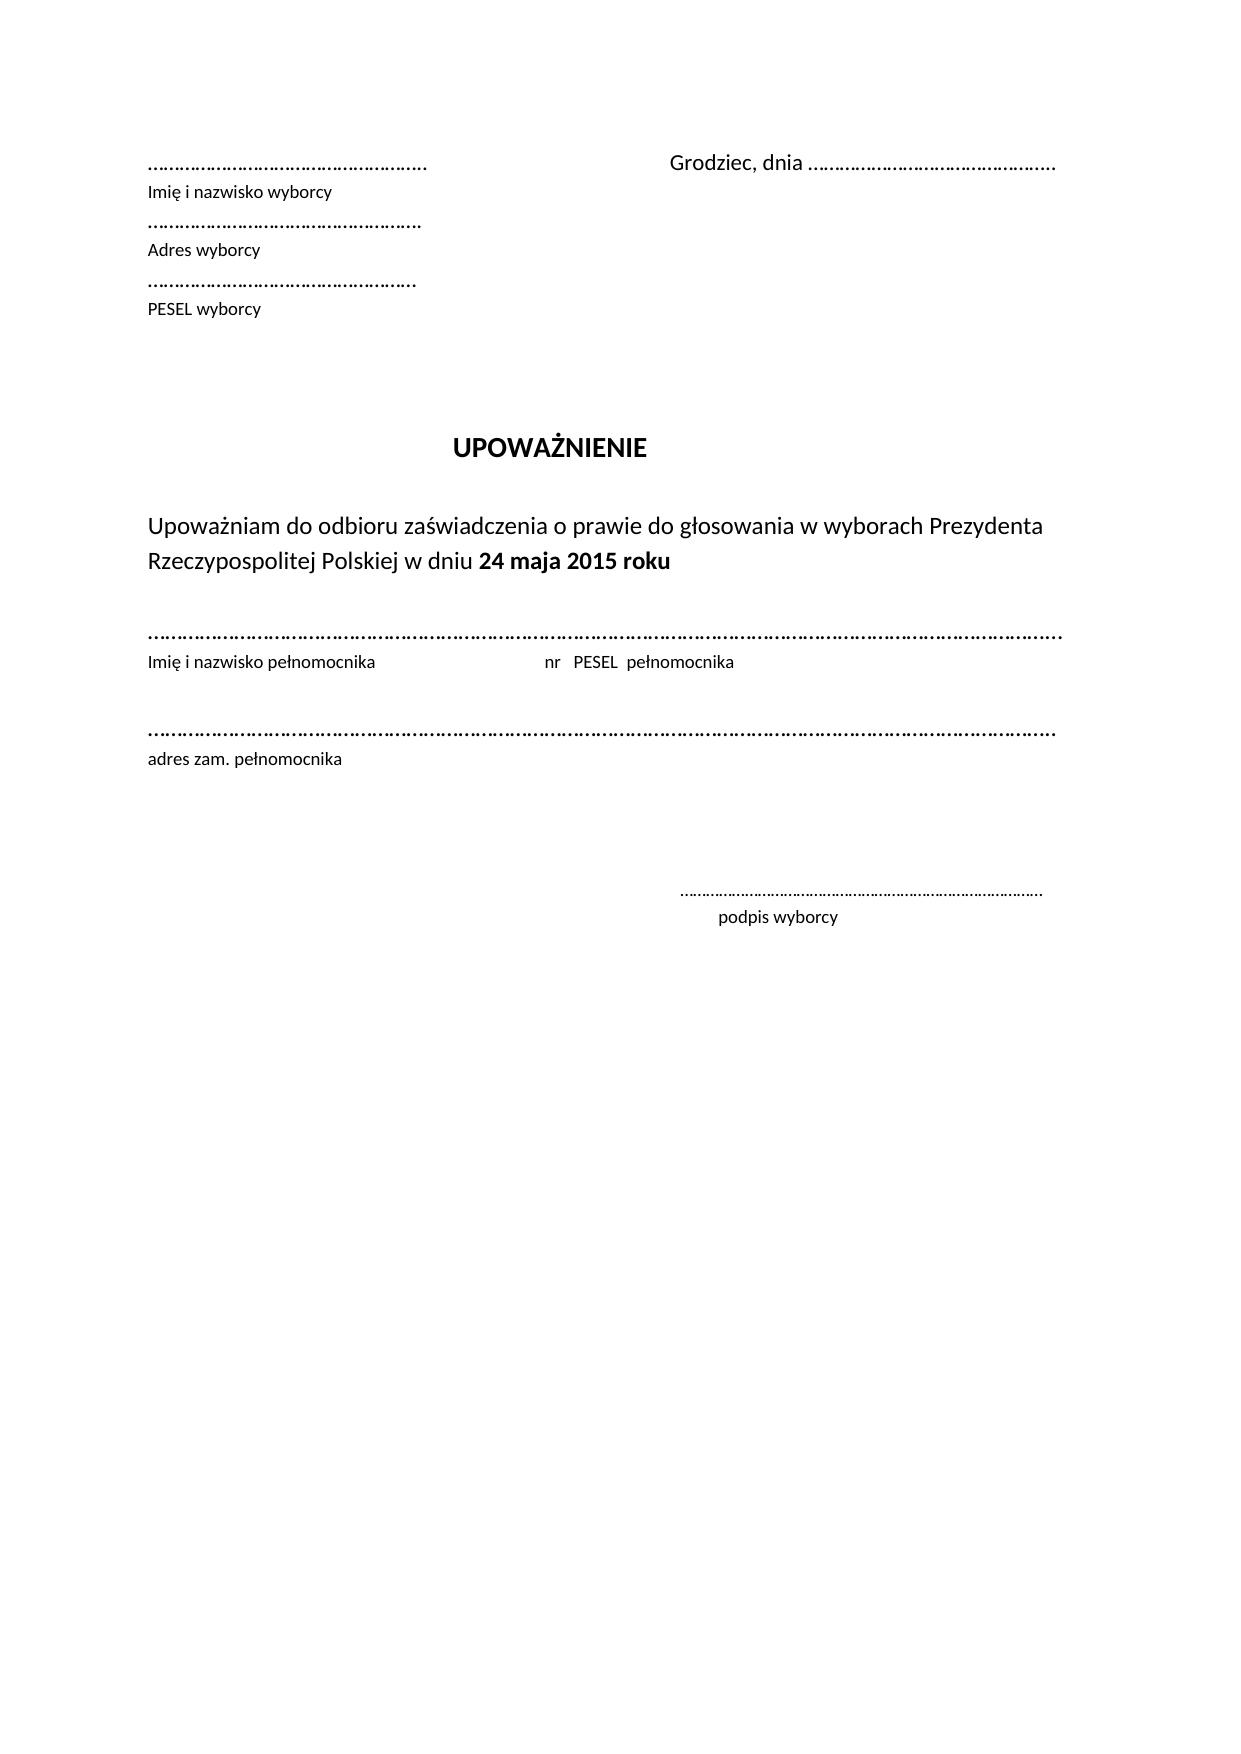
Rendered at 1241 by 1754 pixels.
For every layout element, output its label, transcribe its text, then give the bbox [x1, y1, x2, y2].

text Upoważniam do odbioru zaświadczenia o prawie do głosowania w wyborach Prezydenta Rzeczypospolitej Polskiej w dniu 24 maja 2015 roku [148, 511, 1093, 576]
text …………………………………………… [148, 265, 1093, 293]
text …………………………………………….. Grodziec, dnia ……………………………………….. [148, 148, 1093, 176]
text podpis wyborcy [148, 905, 1093, 928]
text ………………………………………………………………………………………………………………………………………….. [148, 712, 1093, 742]
text Imię i nazwisko wyborcy [148, 180, 1093, 203]
text …………………………………………………………………………………………………………………………………………... [148, 616, 1093, 646]
text ……………………………………………. [148, 206, 1093, 234]
text Adres wyborcy [148, 238, 1093, 261]
text UPOWAŻNIENIE [148, 429, 1093, 464]
text adres zam. pełnomocnika [148, 747, 1093, 770]
text PESEL wyborcy [148, 297, 1093, 320]
text Imię i nazwisko pełnomocnika nr PESEL pełnomocnika [148, 651, 1093, 673]
text ………………………………………………………………………… [148, 879, 1093, 902]
